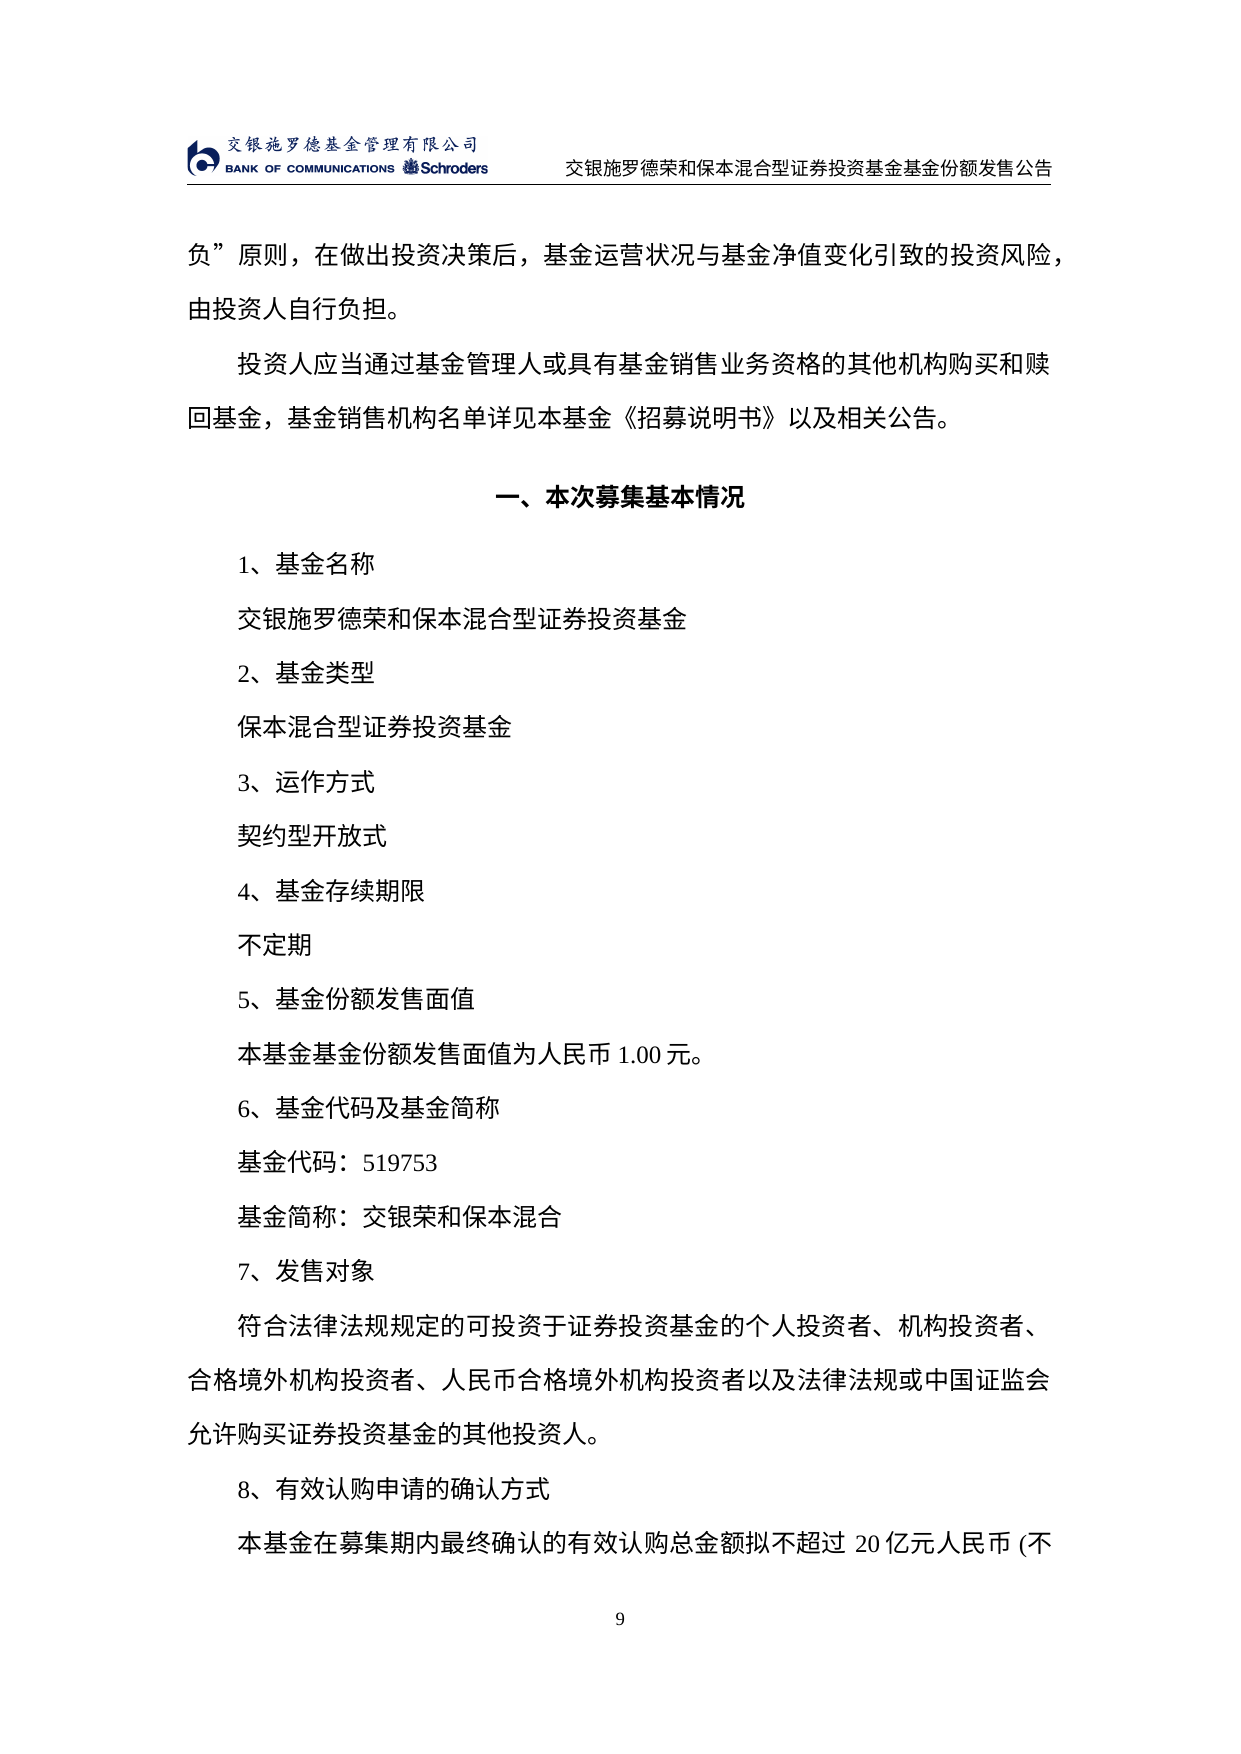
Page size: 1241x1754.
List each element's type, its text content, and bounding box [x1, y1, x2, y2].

text 2、基金类型 [187, 653, 1053, 690]
text 基金代码：519753 [187, 1143, 1053, 1179]
text 一、本次募集基本情况 [187, 478, 1053, 514]
text 契约型开放式 [187, 817, 1053, 853]
text 3、运作方式 [187, 762, 1053, 798]
text 保本混合型证券投资基金 [187, 708, 1053, 744]
text 5、基金份额发售面值 [187, 980, 1053, 1016]
picture [187, 136, 488, 176]
text 1、基金名称 [187, 545, 1053, 581]
text 7、发售对象 [187, 1252, 1053, 1288]
text 基金简称：交银荣和保本混合 [187, 1197, 1053, 1233]
text 不定期 [187, 925, 1053, 962]
text 6、基金代码及基金简称 [187, 1088, 1053, 1125]
text 投资人应当通过基金管理人或具有基金销售业务资格的其他机构购买和赎回基金，基金销售机构名单详见本基金《招募说明书》以及相关公告。 [187, 344, 1053, 435]
text 符合法律法规规定的可投资于证券投资基金的个人投资者、机构投资者、合格境外机构投资者、人民币合格境外机构投资者以及法律法规或中国证监会允许购买证券投资基金的其他投资人。 [187, 1306, 1053, 1451]
text 4、基金存续期限 [187, 871, 1053, 907]
text 8、有效认购申请的确认方式 [187, 1469, 1053, 1505]
text 交银施罗德荣和保本混合型证券投资基金 [187, 599, 1053, 635]
text 本基金基金份额发售面值为人民币1.00元。 [187, 1034, 1053, 1070]
text 基金管理人承诺以诚实信用、勤勉尽责的原则管理和运用基金资产，但不保证本基金一定盈利，也不保证最低收益。基金管理人管理的其他基金的业绩不构成对本基金业绩表现的保证。基金管理人提醒投资人基金投资的“买者自负”原则，在做出投资决策后，基金运营状况与基金净值变化引致的投资风险，由投资人自行负担。 [187, 235, 1053, 326]
